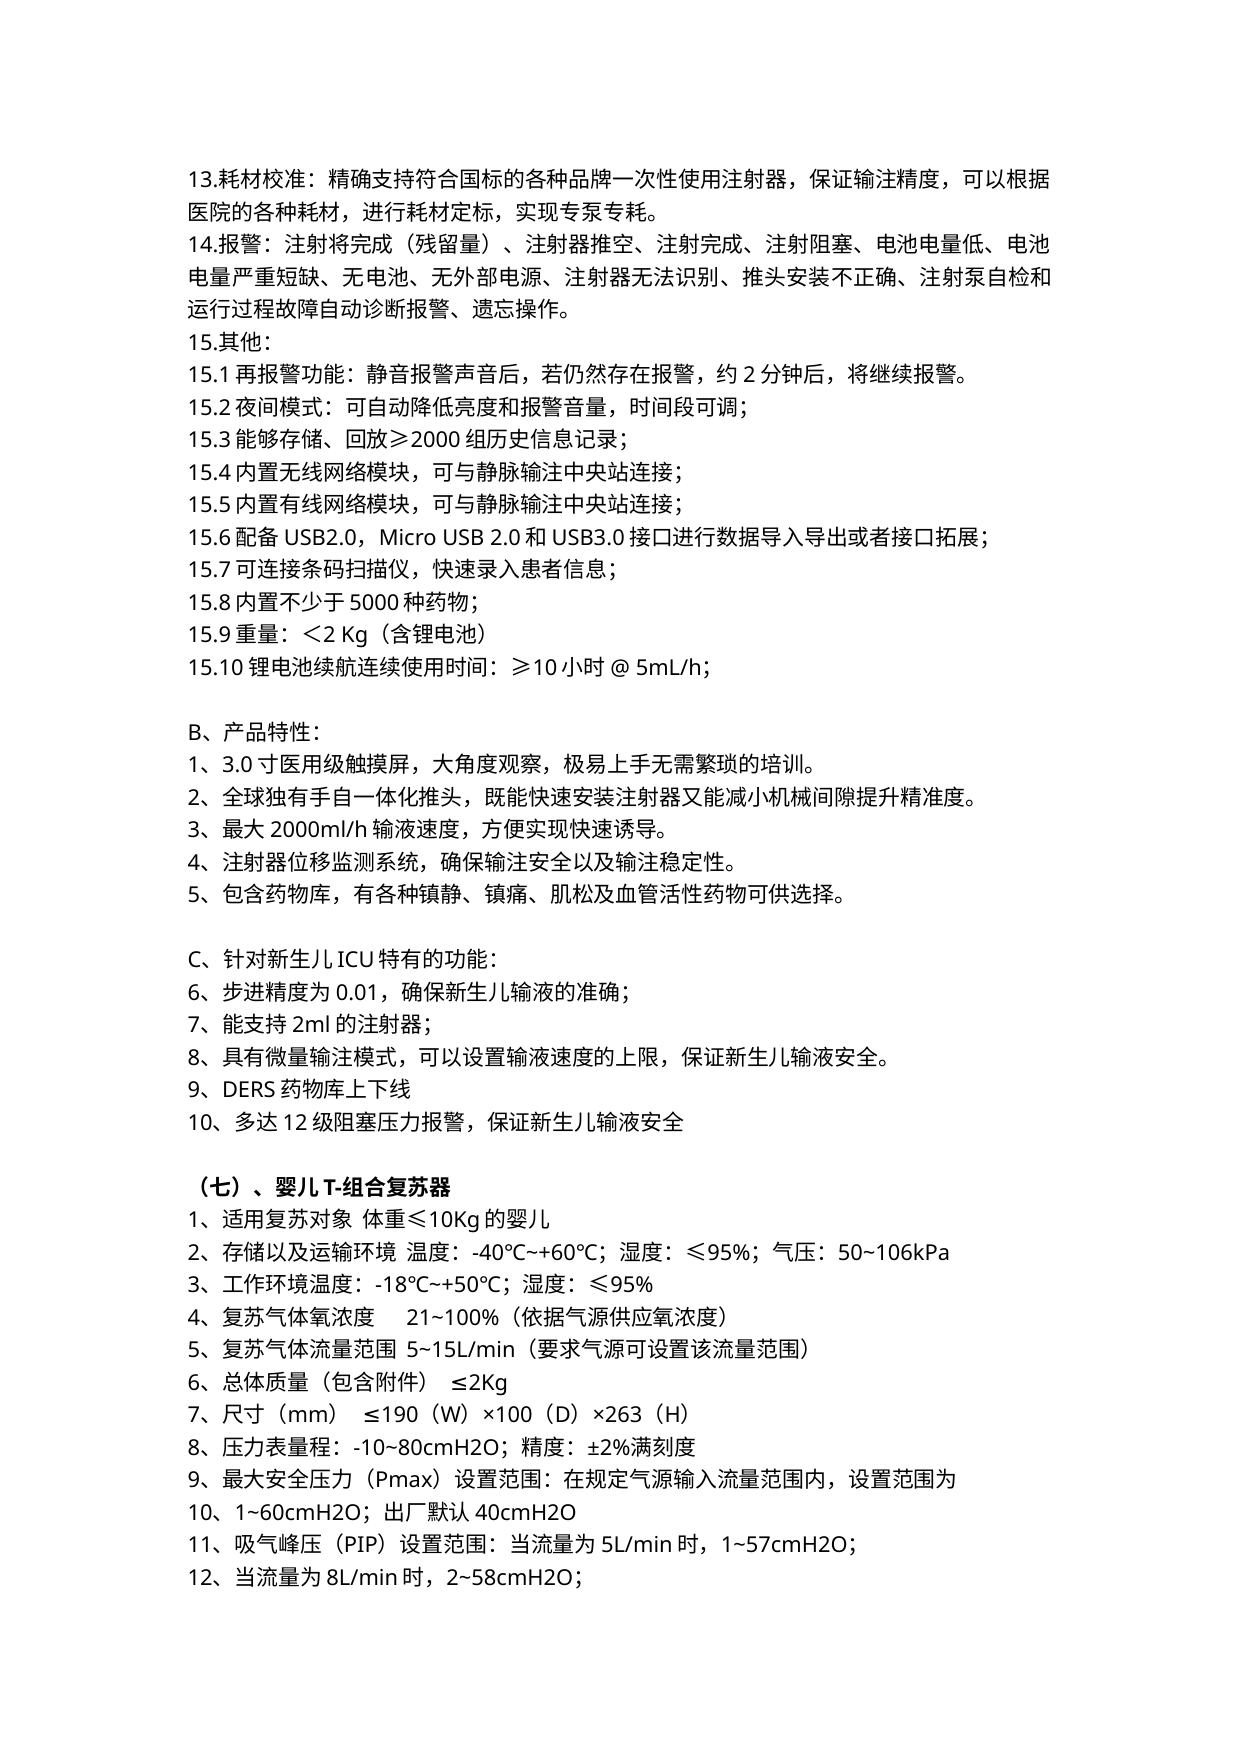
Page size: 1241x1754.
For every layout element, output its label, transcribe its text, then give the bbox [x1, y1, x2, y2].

text B、产品特性： [187, 714, 1053, 747]
text 5、包含药物库，有各种镇静、镇痛、肌松及血管活性药物可供选择。 [187, 877, 1053, 909]
text （七）、婴儿T-组合复苏器 [187, 1169, 1053, 1202]
text 11、吸气峰压（PIP）设置范围：当流量为5L/min时，1~57cmH2O； [187, 1527, 1053, 1559]
text 4、注射器位移监测系统，确保输注安全以及输注稳定性。 [187, 844, 1053, 877]
list 复苏气体流量范围 5~15L/min（要求气源可设置该流量范围） [187, 1332, 1053, 1364]
list 适用复苏对象 体重≤10Kg的婴儿 [187, 1202, 1053, 1234]
text 8、压力表量程：-10~80cmH2O；精度：±2%满刻度 [187, 1429, 1053, 1462]
text 15.其他： [187, 324, 1053, 357]
list 工作环境温度：-18℃~+50℃；湿度：≤95% [187, 1267, 1053, 1299]
text 15.1再报警功能：静音报警声音后，若仍然存在报警，约2分钟后，将继续报警。 [187, 357, 1053, 389]
text 14.报警：注射将完成（残留量）、注射器推空、注射完成、注射阻塞、电池电量低、电池电量严重短缺、无电池、无外部电源、注射器无法识别、推头安装不正确、注射泵自检和运行过程故障自动诊断报警、遗忘操作。 [187, 227, 1053, 324]
text 9、DERS药物库上下线 [187, 1072, 1053, 1104]
text 12、当流量为8L/min时，2~58cmH2O； [187, 1559, 1053, 1592]
list 存储以及运输环境 温度：-40℃~+60℃；湿度：≤95%；气压：50~106kPa [187, 1234, 1053, 1267]
text 3、最大2000ml/h输液速度，方便实现快速诱导。 [187, 812, 1053, 844]
text 7、能支持2ml的注射器； [187, 1007, 1053, 1039]
text 9、最大安全压力（Pmax）设置范围：在规定气源输入流量范围内，设置范围为10、1~60cmH2O；出厂默认40cmH2O [187, 1462, 1053, 1527]
text 6、步进精度为0.01，确保新生儿输液的准确； [187, 974, 1053, 1007]
text 15.4内置无线网络模块，可与静脉输注中央站连接； [187, 454, 1053, 487]
text 1、3.0寸医用级触摸屏，大角度观察，极易上手无需繁琐的培训。 [187, 747, 1053, 779]
text 15.10锂电池续航连续使用时间：≥10小时 @ 5mL/h； [187, 649, 1053, 682]
text 10、多达12级阻塞压力报警，保证新生儿输液安全 [187, 1104, 1053, 1137]
text 15.3能够存储、回放≥2000组历史信息记录； [187, 422, 1053, 454]
text 15.2夜间模式：可自动降低亮度和报警音量，时间段可调； [187, 389, 1053, 422]
text 13.耗材校准：精确支持符合国标的各种品牌一次性使用注射器，保证输注精度，可以根据医院的各种耗材，进行耗材定标，实现专泵专耗。 [187, 162, 1053, 227]
text C、针对新生儿ICU特有的功能： [187, 942, 1053, 974]
text 15.5内置有线网络模块，可与静脉输注中央站连接； [187, 487, 1053, 519]
text 15.7可连接条码扫描仪，快速录入患者信息； [187, 552, 1053, 584]
text 15.8内置不少于5000种药物； [187, 584, 1053, 617]
text 15.6配备USB2.0，Micro USB 2.0和USB3.0接口进行数据导入导出或者接口拓展； [187, 519, 1053, 552]
list 总体质量（包含附件） ≤2Kg [187, 1364, 1053, 1397]
text 7、尺寸（mm） ≤190（W）×100（D）×263（H） [187, 1397, 1053, 1429]
list 复苏气体氧浓度 21~100%（依据气源供应氧浓度） [187, 1299, 1053, 1332]
text 2、全球独有手自一体化推头，既能快速安装注射器又能减小机械间隙提升精准度。 [187, 779, 1053, 812]
text 8、具有微量输注模式，可以设置输液速度的上限，保证新生儿输液安全。 [187, 1039, 1053, 1072]
text 15.9重量：＜2 Kg（含锂电池） [187, 617, 1053, 649]
